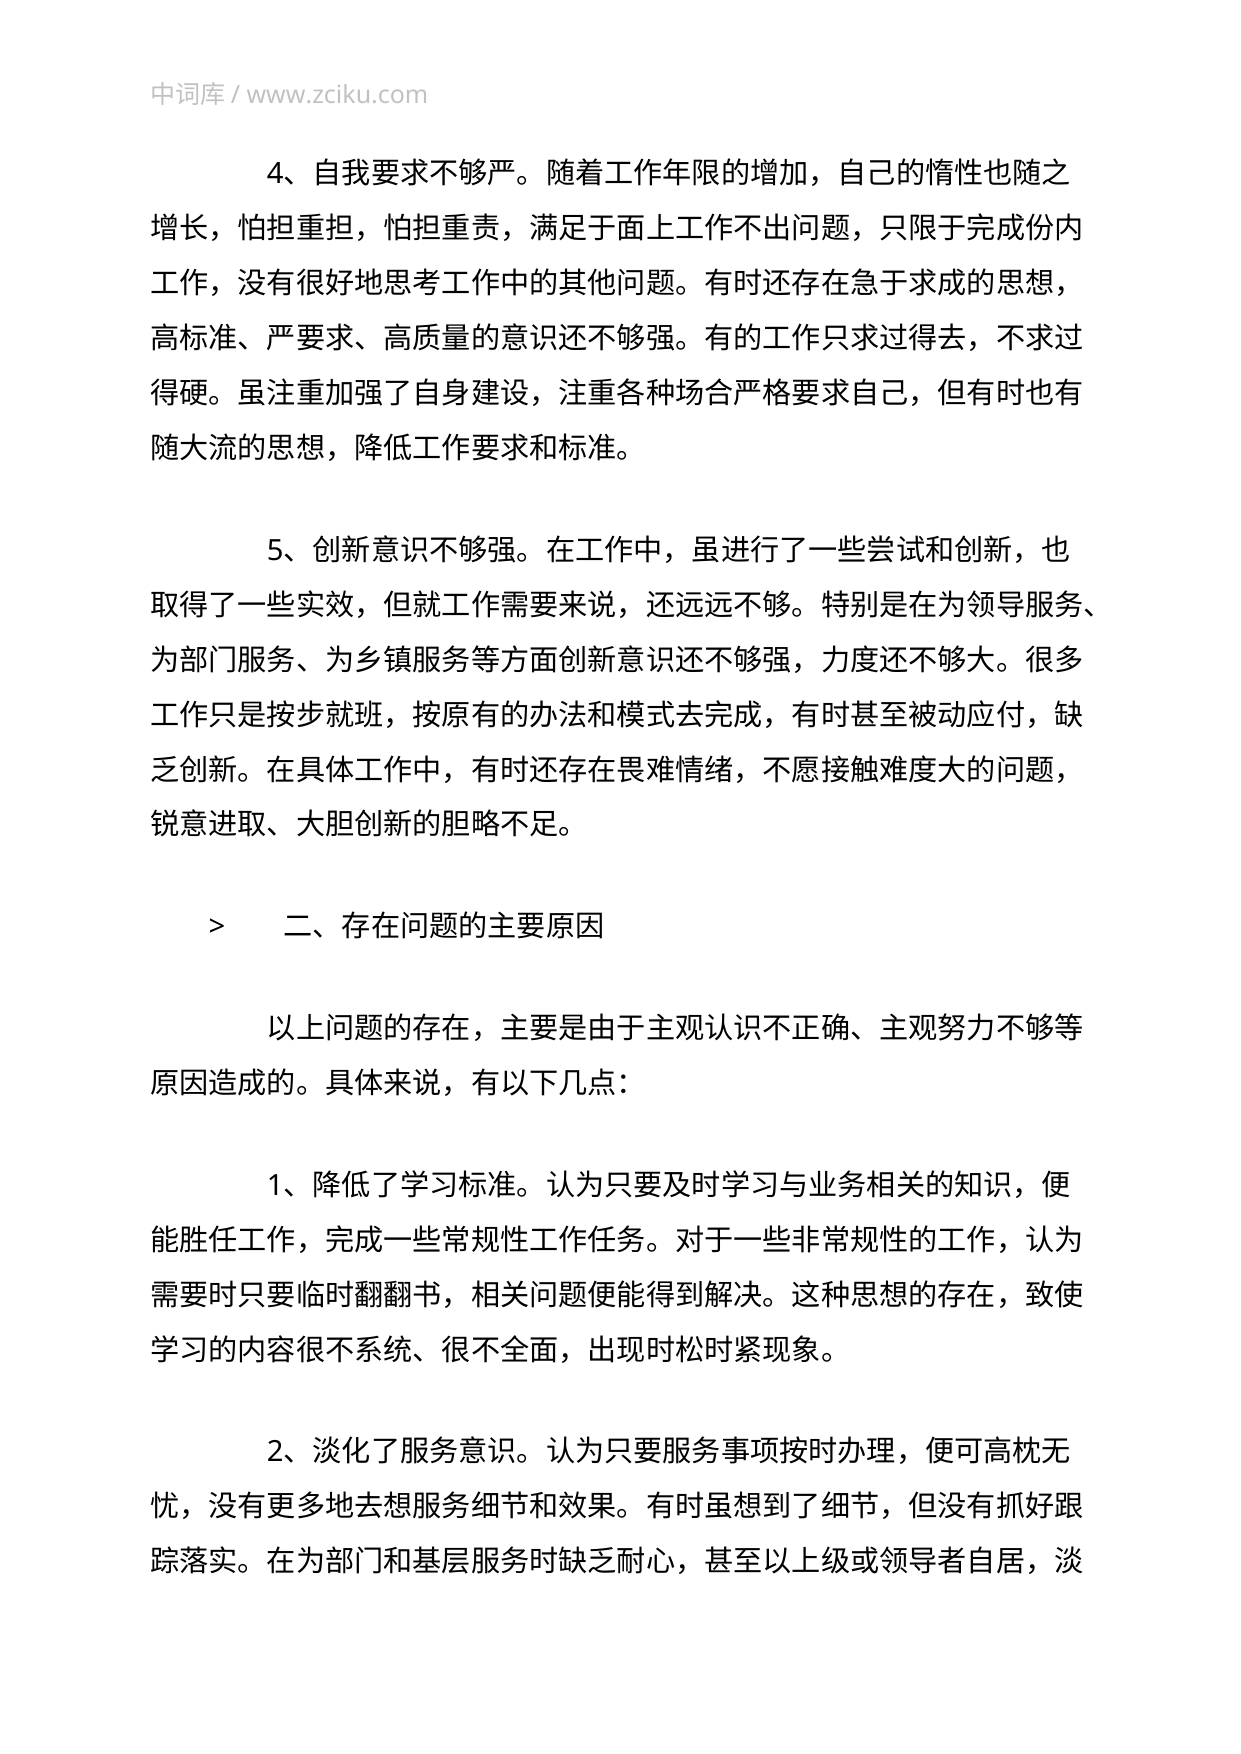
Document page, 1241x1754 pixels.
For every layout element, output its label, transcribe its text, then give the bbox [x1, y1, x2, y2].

text 1、降低了学习标准。认为只要及时学习与业务相关的知识，便能胜任工作，完成一些常规性工作任务。对于一些非常规性的工作，认为需要时只要临时翻翻书，相关问题便能得到解决。这种思想的存在，致使学习的内容很不系统、很不全面，出现时松时紧现象。 [150, 1161, 1090, 1368]
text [150, 1428, 1090, 1580]
text > 二、存在问题的主要原因 [150, 903, 1090, 945]
text 5、创新意识不够强。在工作中，虽进行了一些尝试和创新，也取得了一些实效，但就工作需要来说，还远远不够。特别是在为领导服务、为部门服务、为乡镇服务等方面创新意识还不够强，力度还不够大。很多工作只是按步就班，按原有的办法和模式去完成，有时甚至被动应付，缺乏创新。在具体工作中，有时还存在畏难情绪，不愿接触难度大的问题，锐意进取、大胆创新的胆略不足。 [150, 526, 1090, 843]
text 以上问题的存在，主要是由于主观认识不正确、主观努力不够等原因造成的。具体来说，有以下几点： [150, 1005, 1090, 1102]
text 4、自我要求不够严。随着工作年限的增加，自己的惰性也随之增长，怕担重担，怕担重责，满足于面上工作不出问题，只限于完成份内工作，没有很好地思考工作中的其他问题。有时还存在急于求成的思想，高标准、严要求、高质量的意识还不够强。有的工作只求过得去，不求过得硬。虽注重加强了自身建设，注重各种场合严格要求自己，但有时也有随大流的思想，降低工作要求和标准。 [150, 150, 1090, 467]
